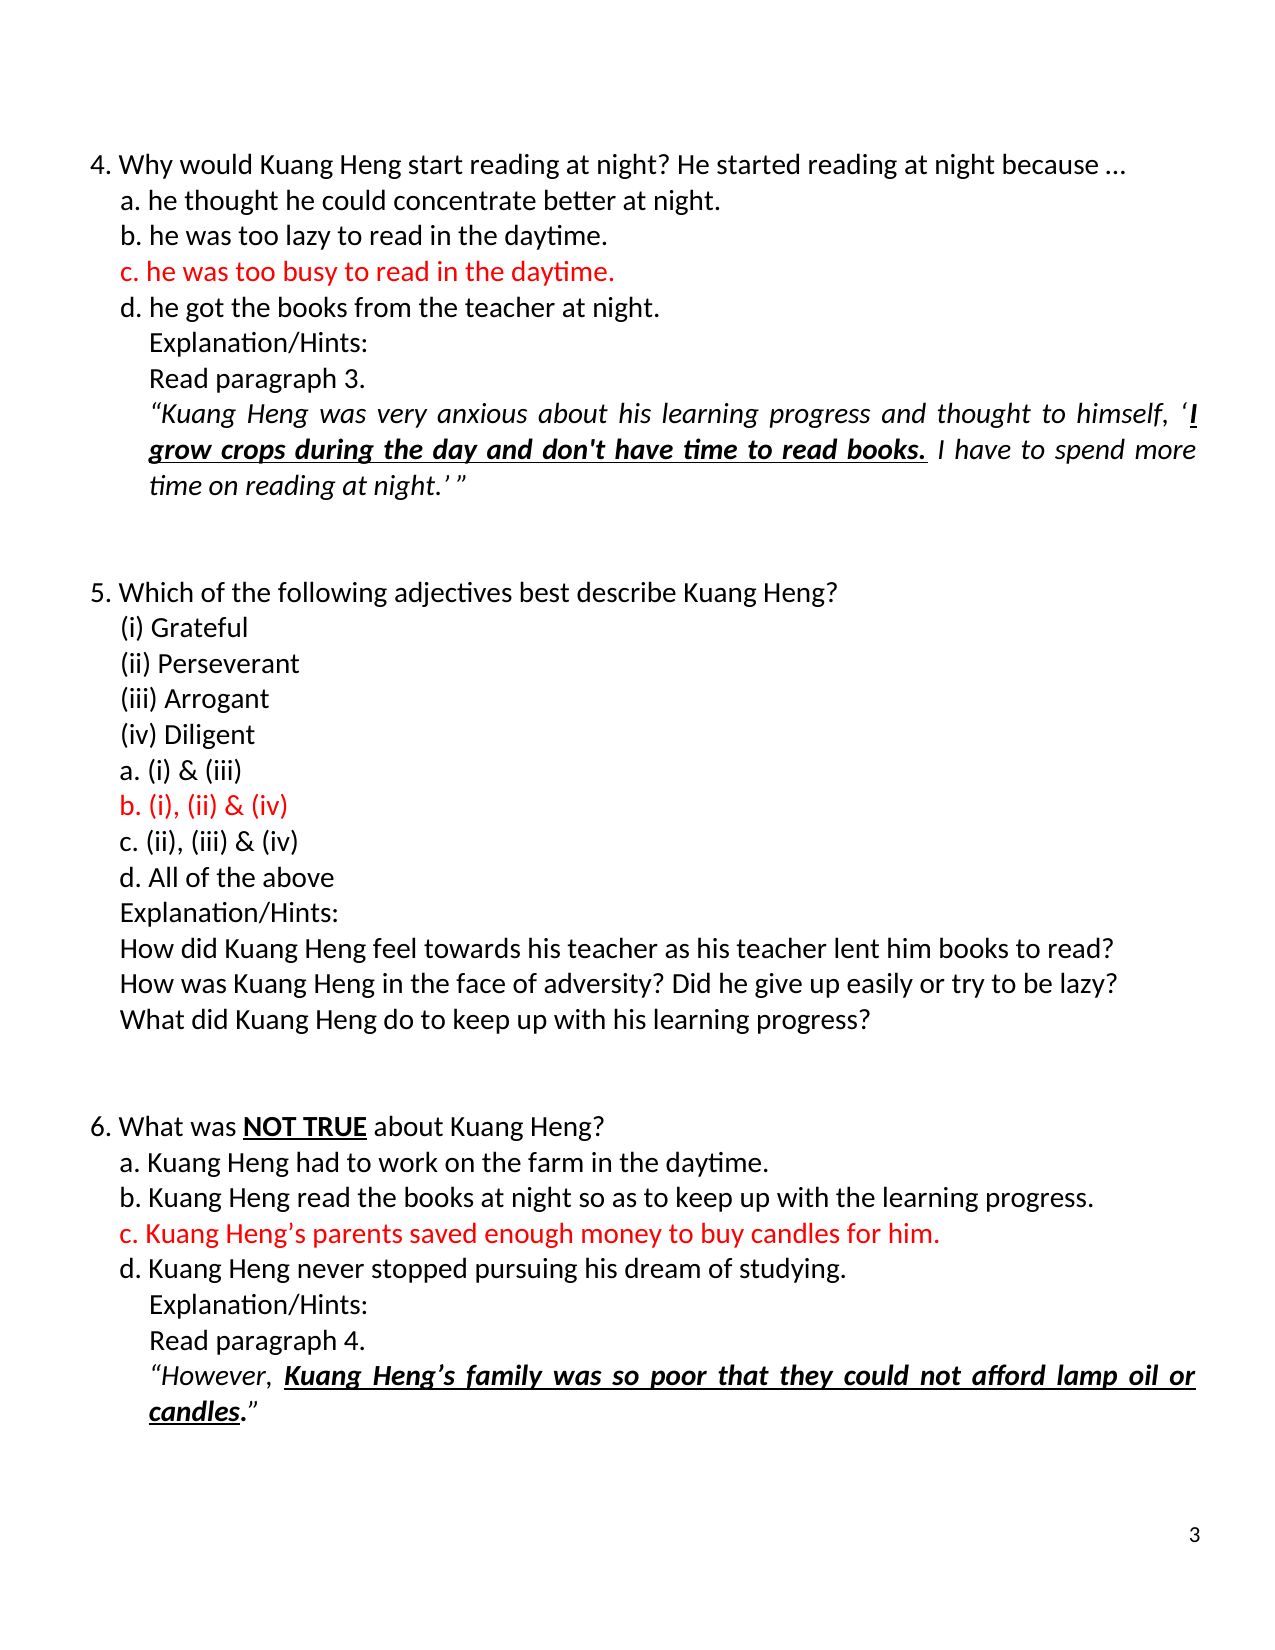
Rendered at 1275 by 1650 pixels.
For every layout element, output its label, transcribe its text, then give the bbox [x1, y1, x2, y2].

list (ii) Perseverant [104, 645, 1200, 681]
list d. All of the above [104, 859, 1200, 894]
list What did Kuang Heng do to keep up with his learning progress? [119, 1001, 1200, 1037]
list a. Kuang Heng had to work on the farm in the daytime. [119, 1144, 1200, 1179]
list a. he thought he could concentrate better at night. [104, 182, 1200, 217]
list b. Kuang Heng read the books at night so as to keep up with the learning progress. [119, 1179, 1200, 1215]
list 4. Why would Kuang Heng start reading at night? He started reading at night because … [90, 146, 1200, 182]
list c. Kuang Heng’s parents saved enough money to buy candles for him. [119, 1215, 1200, 1251]
list Read paragraph 4. [134, 1322, 1200, 1357]
list b. (i), (ii) & (iv) [104, 787, 1200, 823]
list “However, Kuang Heng’s family was so poor that they could not afford lamp oil or candles.” [149, 1357, 1200, 1429]
list How was Kuang Heng in the face of adversity? Did he give up easily or try to be lazy? [119, 966, 1200, 1001]
list d. he got the books from the teacher at night. [104, 289, 1200, 324]
list (iii) Arrogant [104, 681, 1200, 716]
list d. Kuang Heng never stopped pursuing his dream of studying. [119, 1251, 1200, 1286]
list c. (ii), (iii) & (iv) [104, 823, 1200, 859]
list a. (i) & (iii) [104, 752, 1200, 787]
list b. he was too lazy to read in the daytime. [104, 217, 1200, 253]
list c. he was too busy to read in the daytime. [104, 253, 1200, 289]
list 6. What was NOT TRUE about Kuang Heng? [90, 1108, 1200, 1144]
list Explanation/Hints: [119, 894, 1200, 930]
list (i) Grateful [104, 609, 1200, 645]
list Explanation/Hints: [149, 324, 1200, 360]
list Read paragraph 3. [149, 360, 1200, 396]
list 5. Which of the following adjectives best describe Kuang Heng? [90, 574, 1200, 609]
list (iv) Diligent [104, 716, 1200, 752]
list Explanation/Hints: [149, 1286, 1200, 1322]
list How did Kuang Heng feel towards his teacher as his teacher lent him books to read? [119, 930, 1200, 966]
list “Kuang Heng was very anxious about his learning progress and thought to himself, ‘I grow crops during the day and don't have time to read books. I have to spend more time on reading at night.’ ” [149, 396, 1200, 502]
